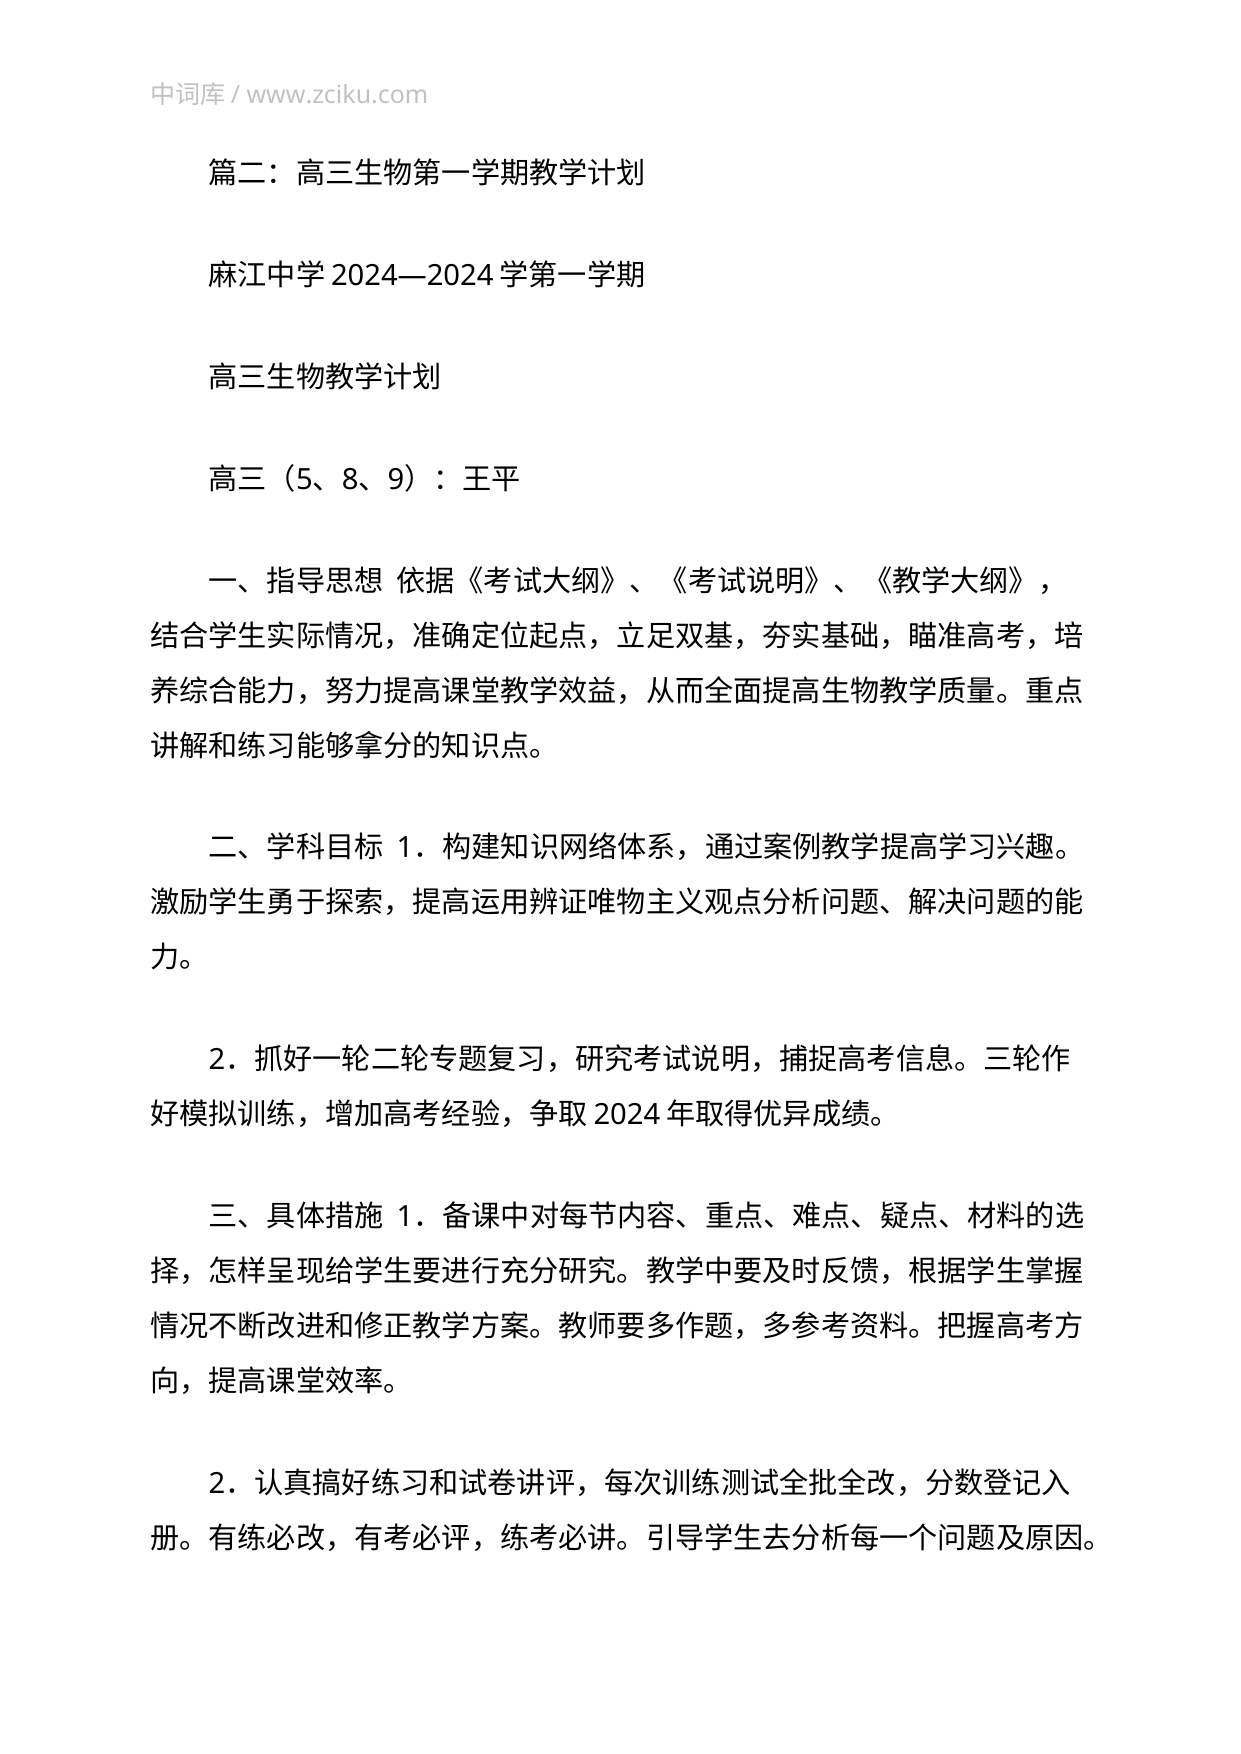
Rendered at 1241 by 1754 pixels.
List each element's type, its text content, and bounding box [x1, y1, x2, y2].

text 二、学科目标 1．构建知识网络体系，通过案例教学提高学习兴趣。激励学生勇于探索，提高运用辨证唯物主义观点分析问题、解决问题的能力。 [150, 824, 1090, 976]
text 麻江中学2024—2024学第一学期 [150, 252, 1090, 294]
text 2．抓好一轮二轮专题复习，研究考试说明，捕捉高考信息。三轮作好模拟训练，增加高考经验，争取2024年取得优异成绩。 [150, 1036, 1090, 1133]
text 高三（5、8、9）：王平 [150, 456, 1090, 498]
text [150, 1459, 1090, 1556]
text 篇二：高三生物第一学期教学计划 [150, 150, 1090, 192]
text 一、指导思想 依据《考试大纲》、《考试说明》、《教学大纲》，结合学生实际情况，准确定位起点，立足双基，夯实基础，瞄准高考，培养综合能力，努力提高课堂教学效益，从而全面提高生物教学质量。重点讲解和练习能够拿分的知识点。 [150, 557, 1090, 764]
text 三、具体措施 1．备课中对每节内容、重点、难点、疑点、材料的选择，怎样呈现给学生要进行充分研究。教学中要及时反馈，根据学生掌握情况不断改进和修正教学方案。教师要多作题，多参考资料。把握高考方向，提高课堂效率。 [150, 1193, 1090, 1400]
text 高三生物教学计划 [150, 354, 1090, 396]
